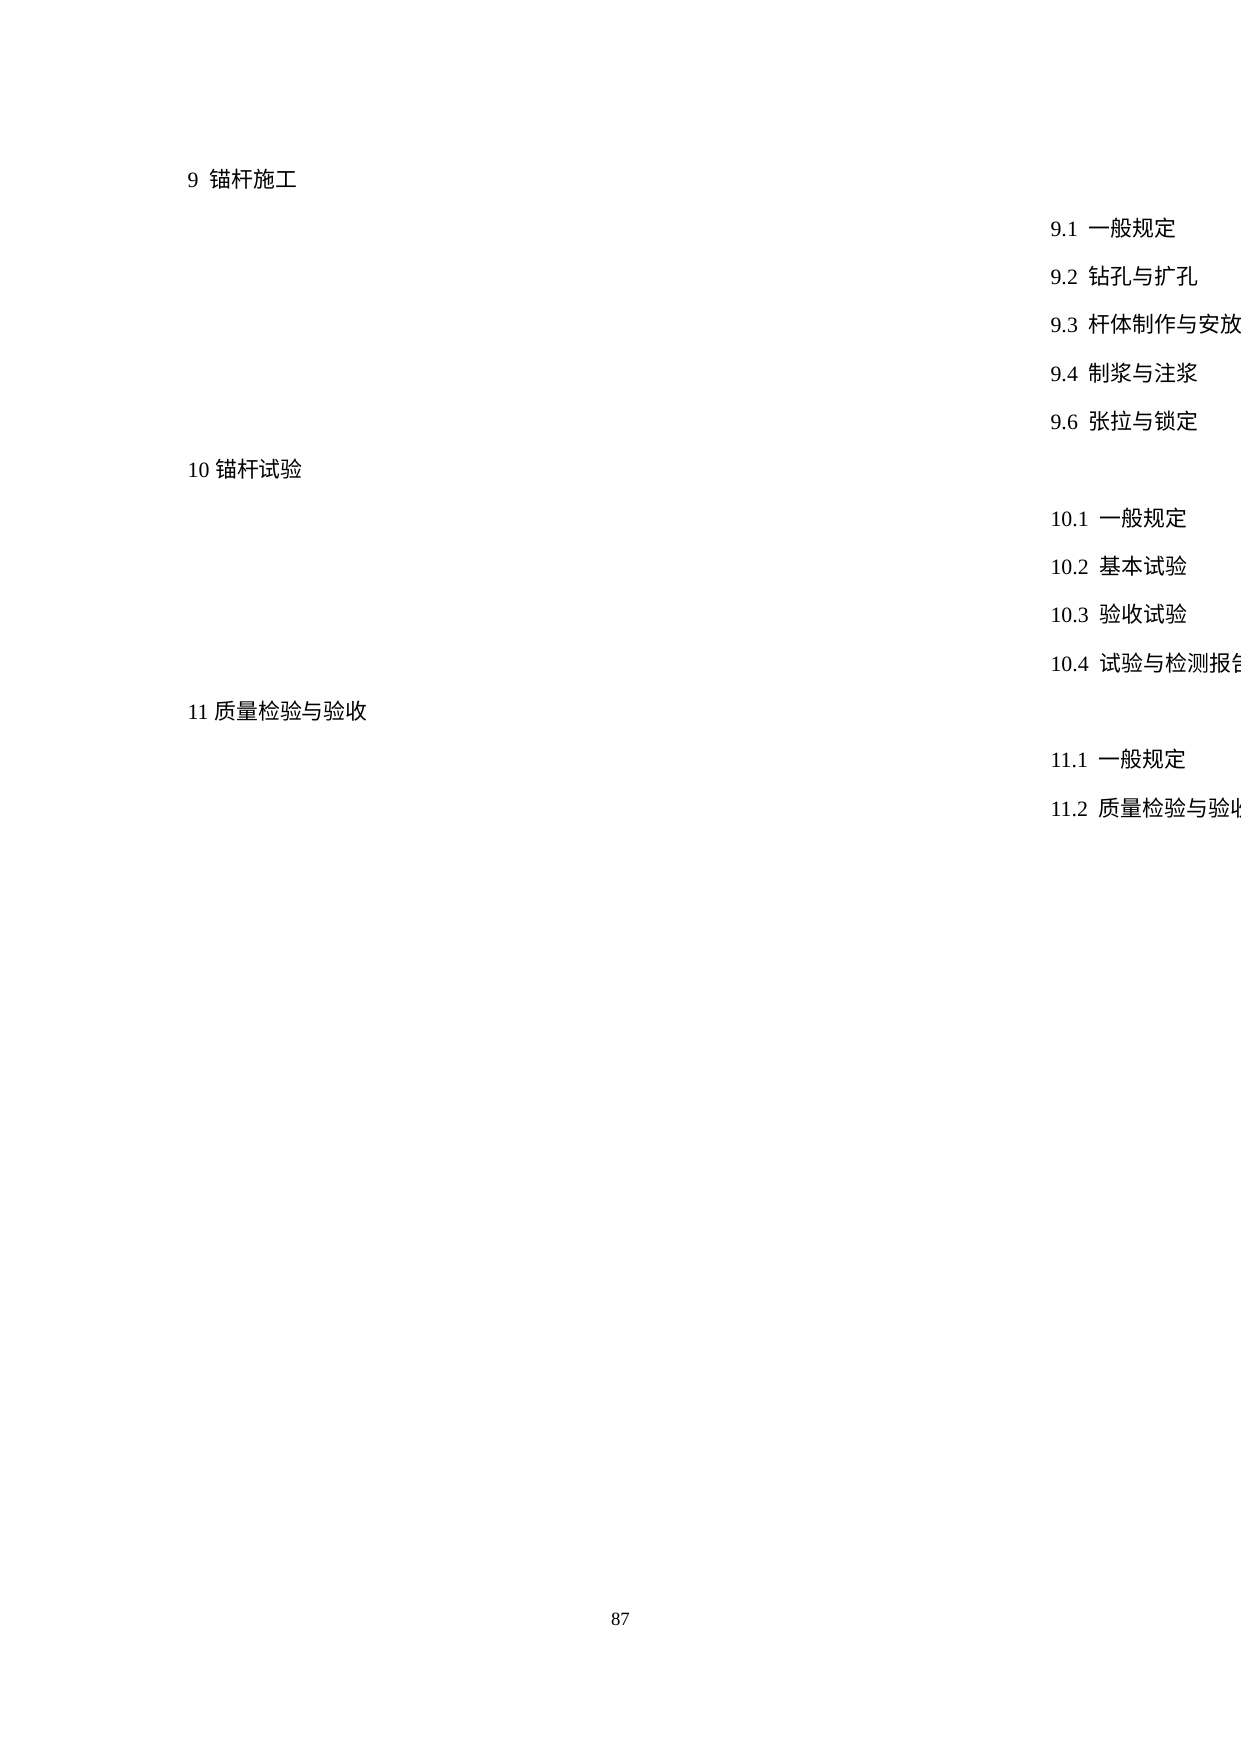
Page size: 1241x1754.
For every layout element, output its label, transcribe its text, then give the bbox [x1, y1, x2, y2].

text 10 锚杆试验 103 [187, 452, 1053, 484]
text 9.1 一般规定 100 [1050, 210, 1240, 243]
text 10.1 一般规定 103 [1050, 500, 1240, 533]
text 9.3 杆体制作与安放 101 [1050, 307, 1240, 339]
text 9 锚杆施工 100 [187, 162, 1053, 194]
text 9.6 张拉与锁定 102 [1050, 404, 1240, 436]
text 10.2 基本试验 105 [1050, 549, 1240, 581]
text 10.4 试验与检测报告 107 [1050, 645, 1240, 678]
text 10.3 验收试验 107 [1050, 597, 1240, 629]
text 11.2 质量检验与验收标准 108 [1050, 790, 1240, 823]
text 9.4 制浆与注浆 101 [1050, 355, 1240, 388]
text 11 质量检验与验收 108 [187, 694, 1053, 726]
text 9.2 钻孔与扩孔 100 [1050, 259, 1240, 291]
text 11.1 一般规定 108 [1050, 742, 1240, 774]
